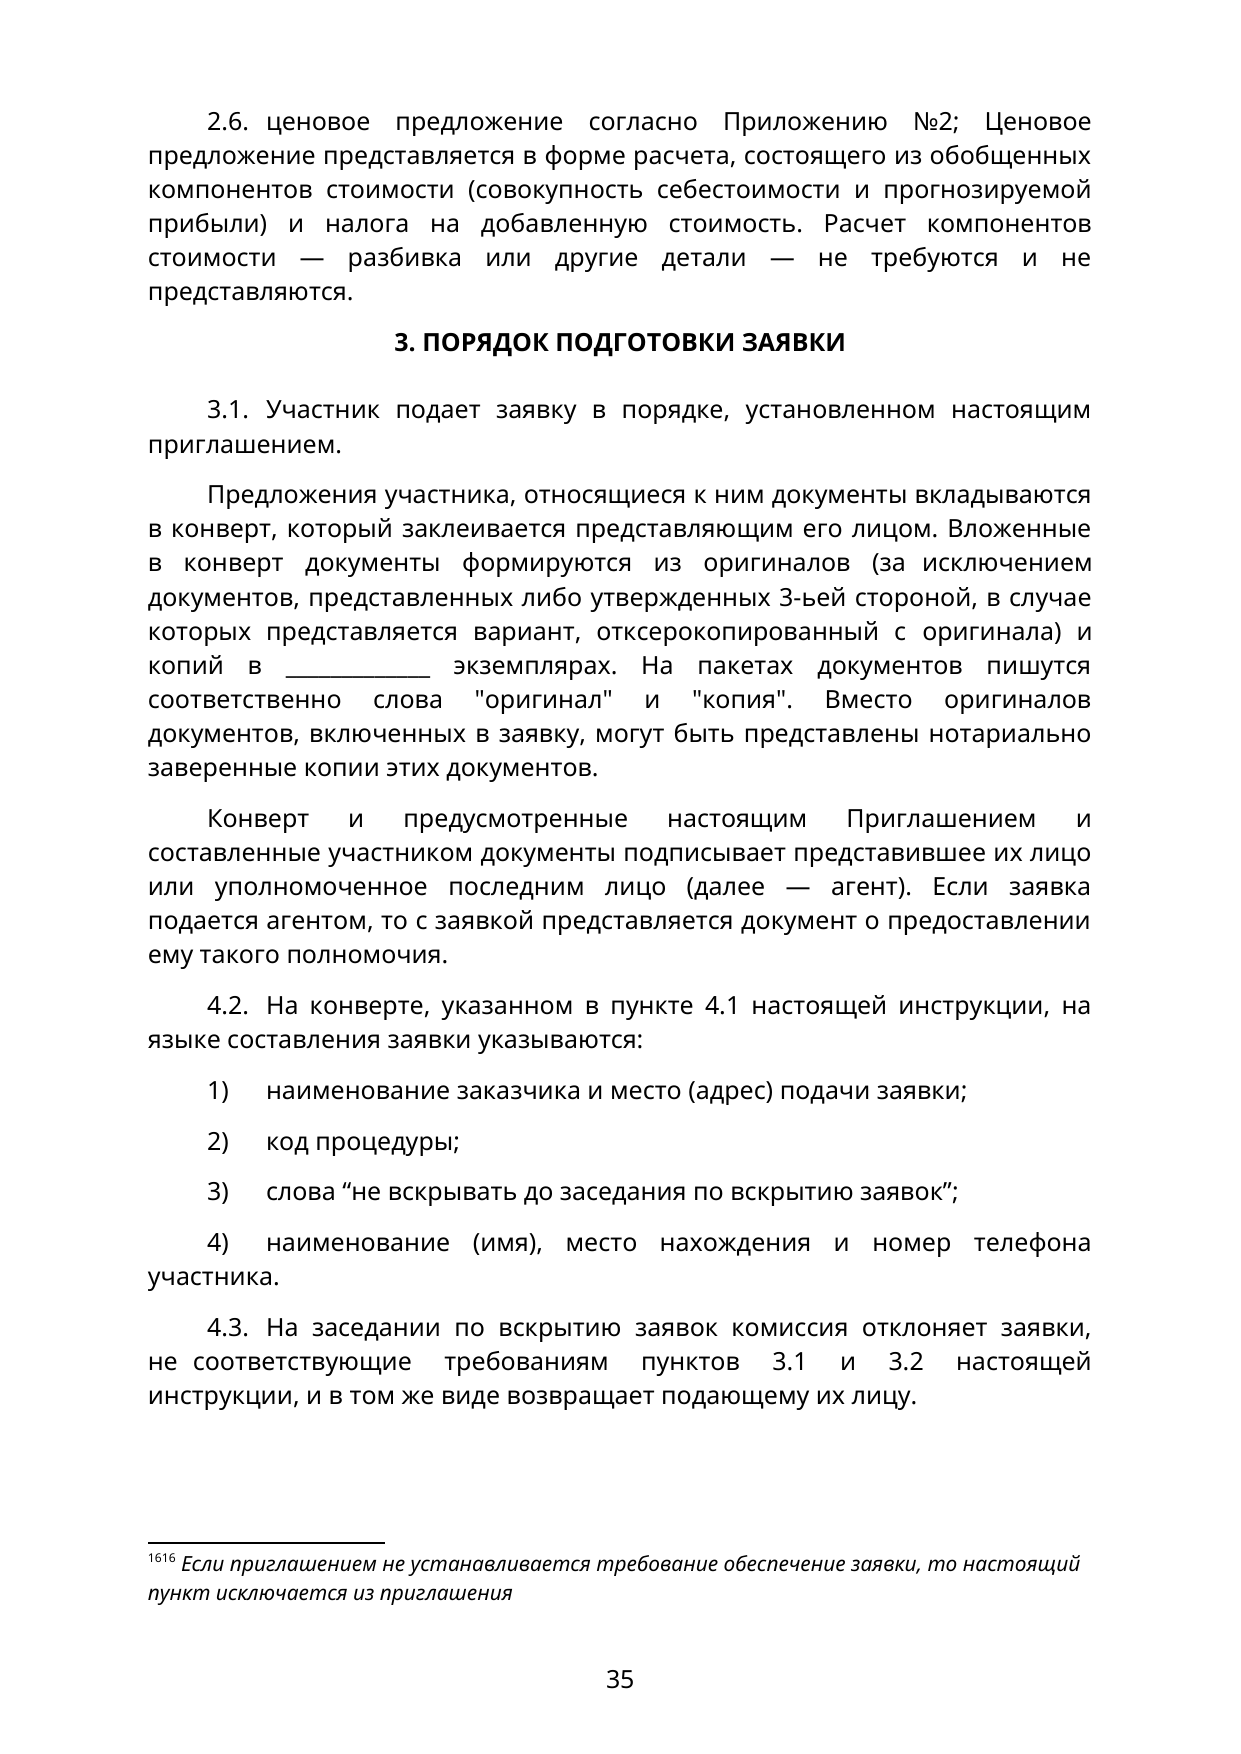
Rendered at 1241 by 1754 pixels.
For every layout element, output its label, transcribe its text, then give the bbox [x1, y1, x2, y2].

text 1) наименование заказчика и место (адрес) подачи заявки; [148, 1072, 1092, 1106]
text Предложения участника, относящиеся к ним документы вкладываются в конверт, который заклеивается представляющим его лицом. Вложенные в конверт документы формируются из оригиналов (за исключением документов, представленных либо утвержденных 3-ьей стороной, в случае которых представляется вариант, отксерокопированный с оригинала) и копий в _____________ экземплярах. На пакетах документов пишутся соответственно слова "оригинал" и "копия". Вместо оригиналов документов, включенных в заявку, могут быть представлены нотариально заверенные копии этих документов. [148, 477, 1092, 784]
text 3.1. Участник подает заявку в порядке, установленном настоящим приглашением. [148, 392, 1092, 460]
text 3. ПОРЯДОК ПОДГОТОВКИ ЗАЯВКИ [148, 324, 1092, 358]
text 2) код процедуры; [148, 1123, 1092, 1157]
text Конверт и предусмотренные настоящим Приглашением и составленные участником документы подписывает представившее их лицо или уполномоченное последним лицо (далее — агент). Если заявка подается агентом, то с заявкой представляется документ о предоставлении ему такого полномочия. [148, 801, 1092, 971]
text 4.2. На конверте, указанном в пункте 4.1 настоящей инструкции, на языке составления заявки указываются: [148, 988, 1092, 1056]
text 3) слова “не вскрывать до заседания по вскрытию заявок”; [148, 1174, 1092, 1208]
text 2.6. ценовое предложение согласно Приложению №2; Ценовое предложение представляется в форме расчета, состоящего из обобщенных компонентов стоимости (совокупность себестоимости и прогнозируемой прибыли) и налога на добавленную стоимость. Расчет компонентов стоимости — разбивка или другие детали — не требуются и не представляются. [148, 103, 1092, 308]
text 4) наименование (имя), место нахождения и номер телефона участника. [148, 1224, 1092, 1293]
text 4.3. На заседании по вскрытию заявок комиссия отклоняет заявки, не соответствующие требованиям пунктов 3.1 и 3.2 настоящей инструкции, и в том же виде возвращает подающему их лицу. [148, 1309, 1092, 1412]
